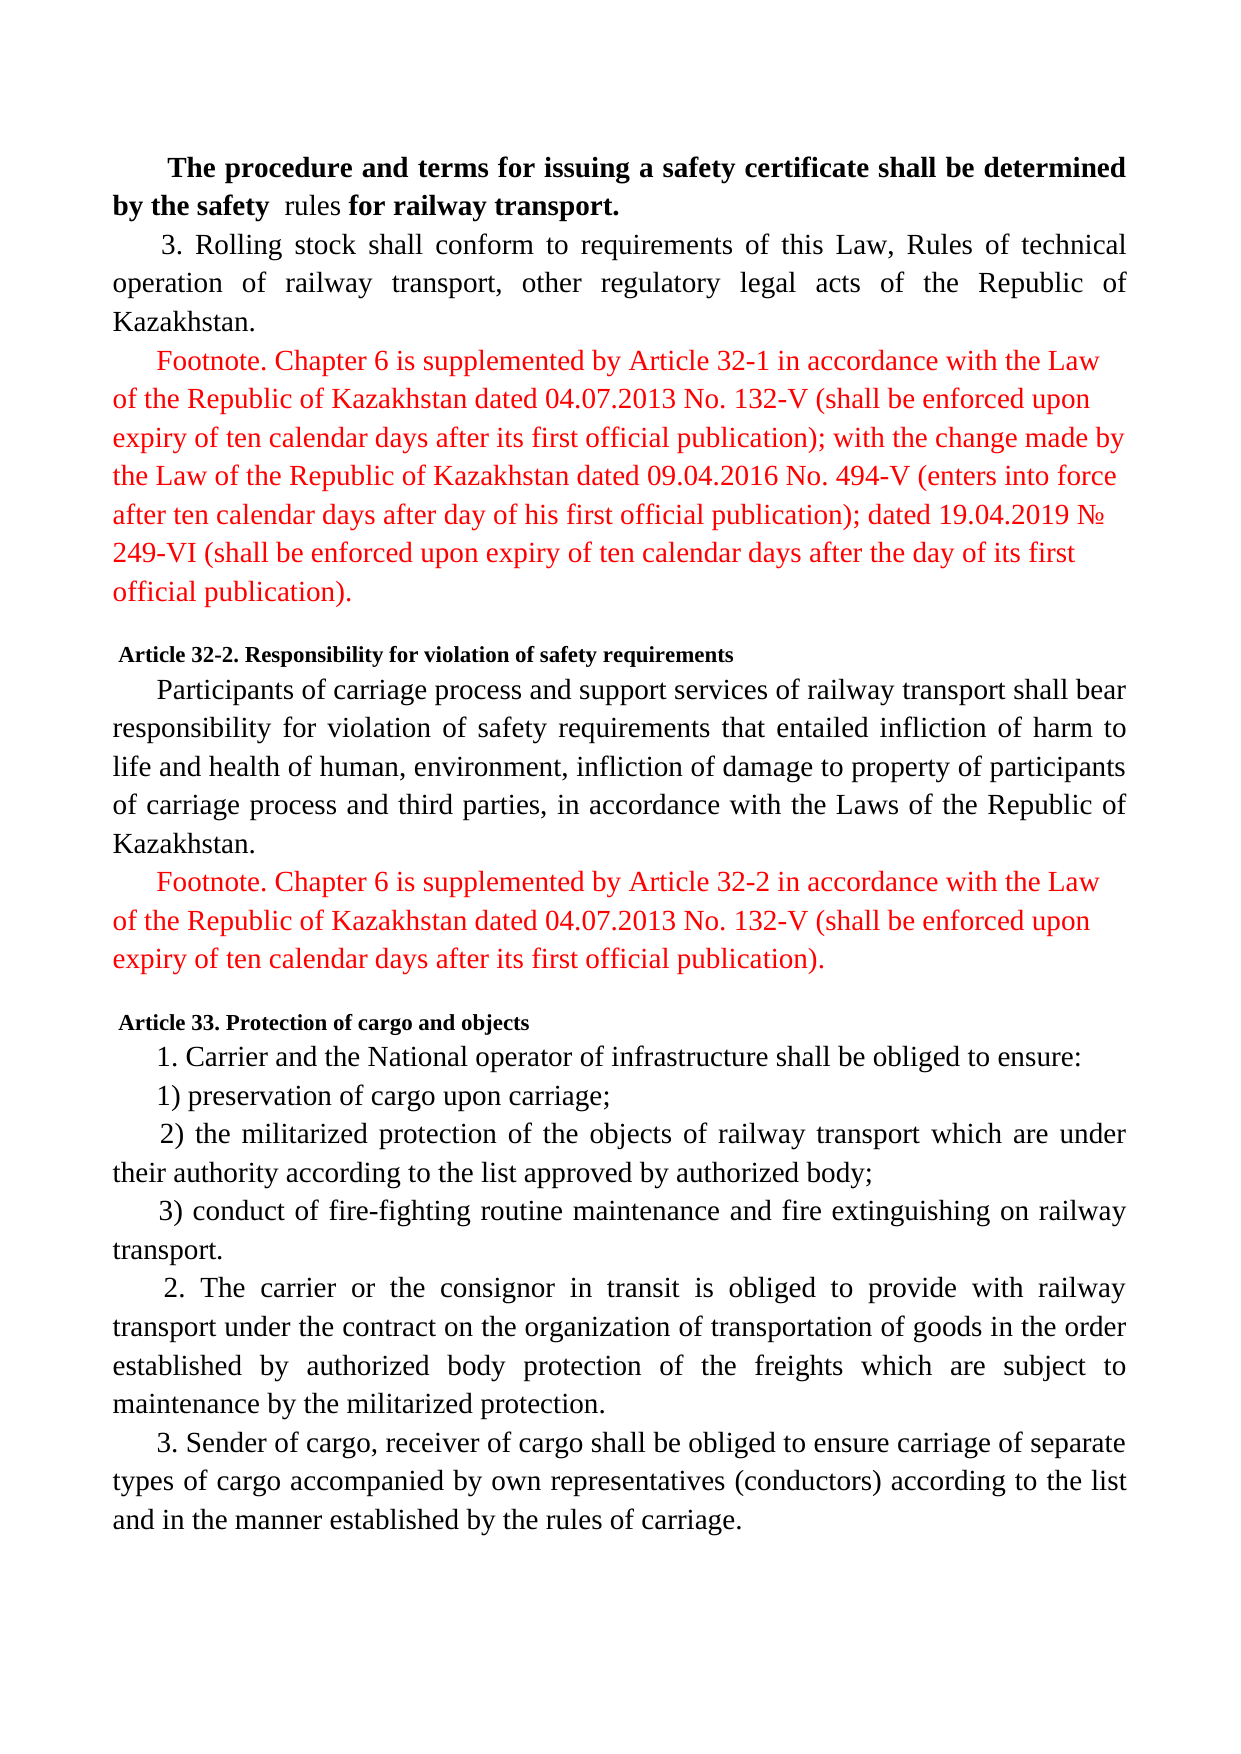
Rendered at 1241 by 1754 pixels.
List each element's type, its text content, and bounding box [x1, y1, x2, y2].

text 2) the militarized protection of the objects of railway transport which are under their authority according to the list approved by authorized body; [112, 1116, 1128, 1188]
text Footnote. Chapter 6 is supplemented by Article 32-1 in accordance with the Law of the Republic of Kazakhstan dated 04.07.2013 No. 132-V (shall be enforced upon expiry of ten calendar days after its first official publication); with the change made by the Law of the Republic of Kazakhstan dated 09.04.2016 No. 494-V (enters into force after ten calendar days after day of his first official publication); dated 19.04.2019 № 249-VI (shall be enforced upon expiry of ten calendar days after the day of its first official publication). [112, 343, 1128, 638]
text 3. Sender of cargo, receiver of cargo shall be obliged to ensure carriage of separate types of cargo accompanied by own representatives (conductors) according to the list and in the manner established by the rules of carriage. [112, 1425, 1128, 1535]
text 3) conduct of fire-fighting routine maintenance and fire extinguishing on railway transport. [112, 1193, 1128, 1266]
text The procedure and terms for issuing a safety certificate shall be determined by the safety rules for railway transport. [112, 150, 1128, 222]
text 3. Rolling stock shall conform to requirements of this Law, Rules of technical operation of railway transport, other regulatory legal acts of the Republic of Kazakhstan. [112, 227, 1128, 338]
text 2. The carrier or the consignor in transit is obliged to provide with railway transport under the contract on the organization of transportation of goods in the order established by authorized body protection of the freights which are subject to maintenance by the militarized protection. [112, 1271, 1128, 1420]
text 1) preservation of cargo upon carriage; [112, 1078, 1128, 1111]
text Footnote. Chapter 6 is supplemented by Article 32-2 in accordance with the Law of the Republic of Kazakhstan dated 04.07.2013 No. 132-V (shall be enforced upon expiry of ten calendar days after its first official publication). [112, 864, 1128, 1005]
text Participants of carriage process and support services of railway transport shall bear responsibility for violation of safety requirements that entailed infliction of harm to life and health of human, environment, infliction of damage to property of participants of carriage process and third parties, in accordance with the Laws of the Republic of Kazakhstan. [112, 672, 1128, 859]
text Article 33. Protection of cargo and objects [112, 1009, 1128, 1036]
text 1. Carrier and the National operator of infrastructure shall be obliged to ensure: [112, 1039, 1128, 1073]
text Article 32-2. Responsibility for violation of safety requirements [112, 642, 1128, 668]
